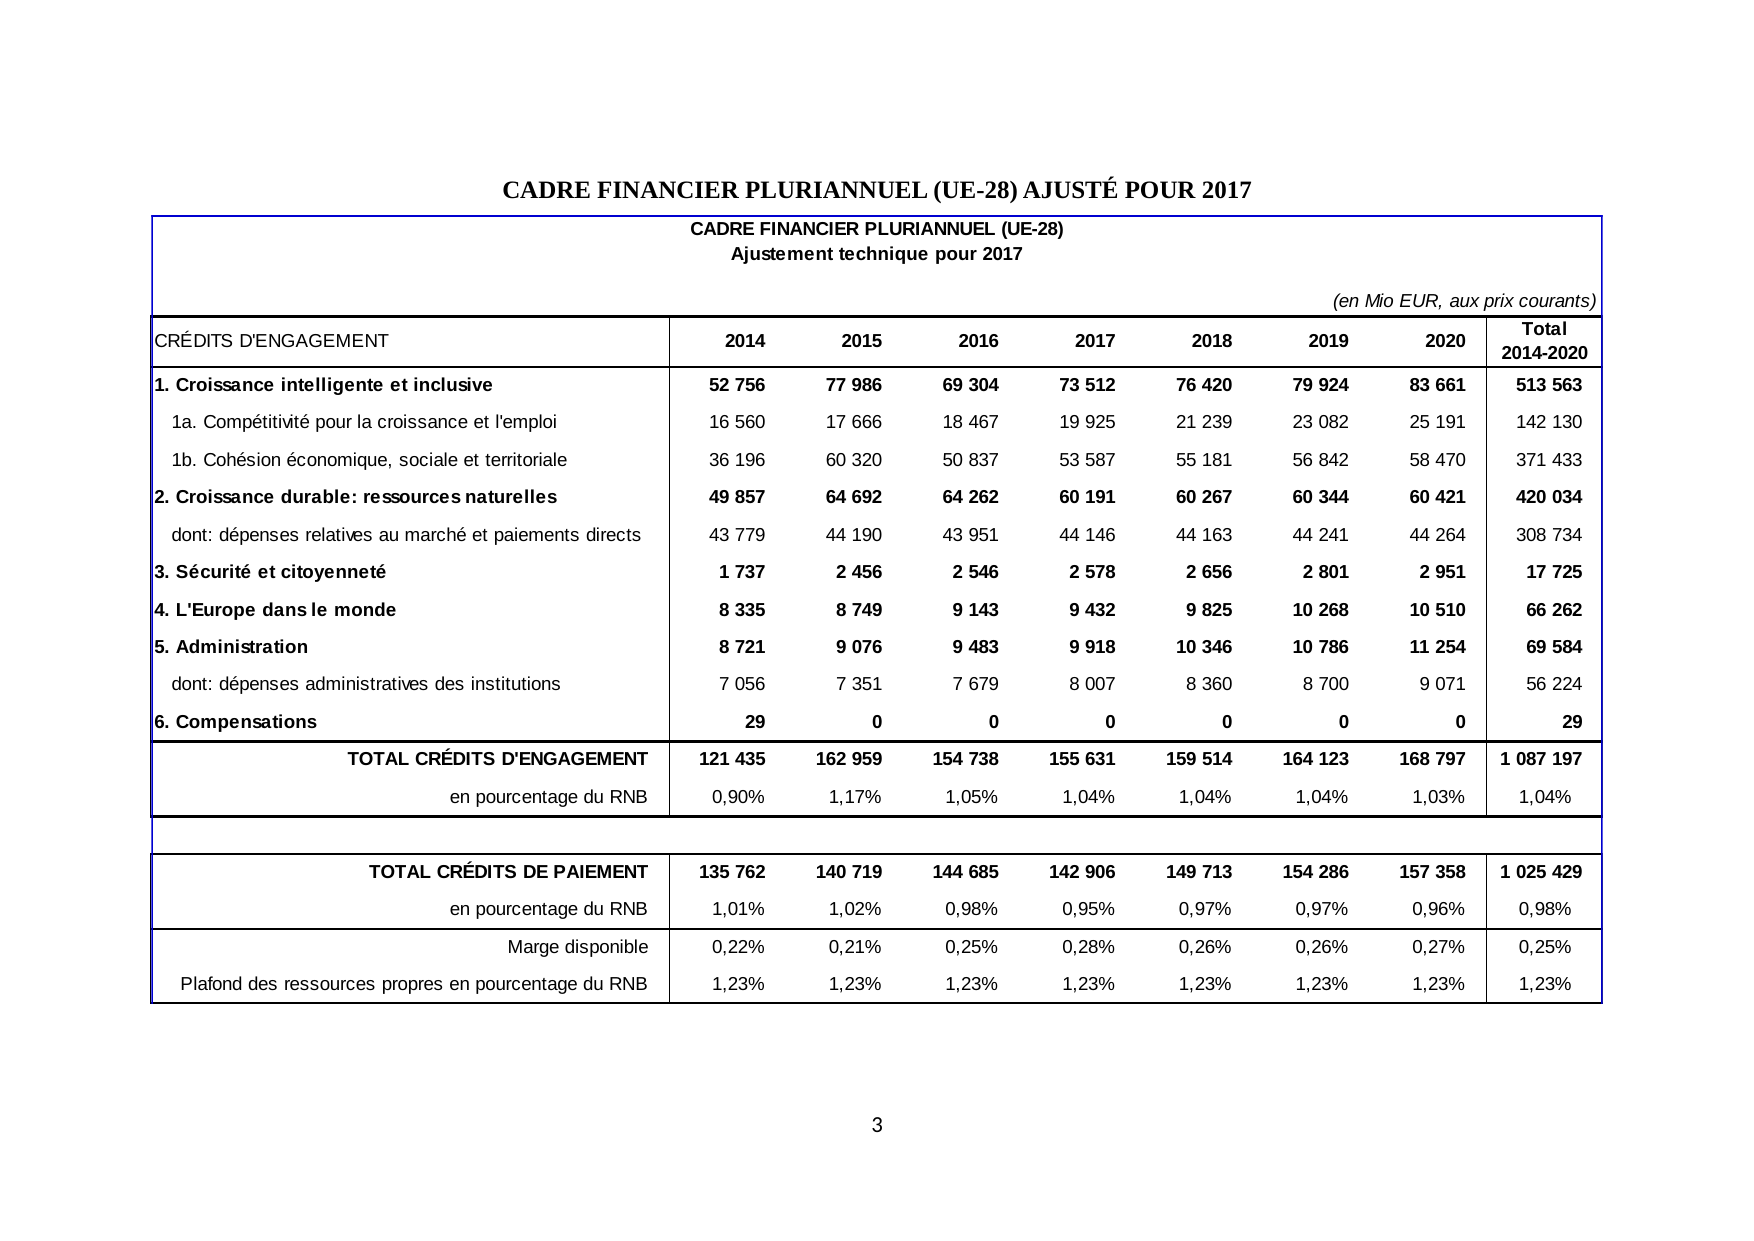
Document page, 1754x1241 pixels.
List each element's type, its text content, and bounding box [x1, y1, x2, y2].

title CADRE FINANCIER PLURIANNUEL (UE-28) AJUSTÉ POUR 2017 [150, 175, 1604, 204]
